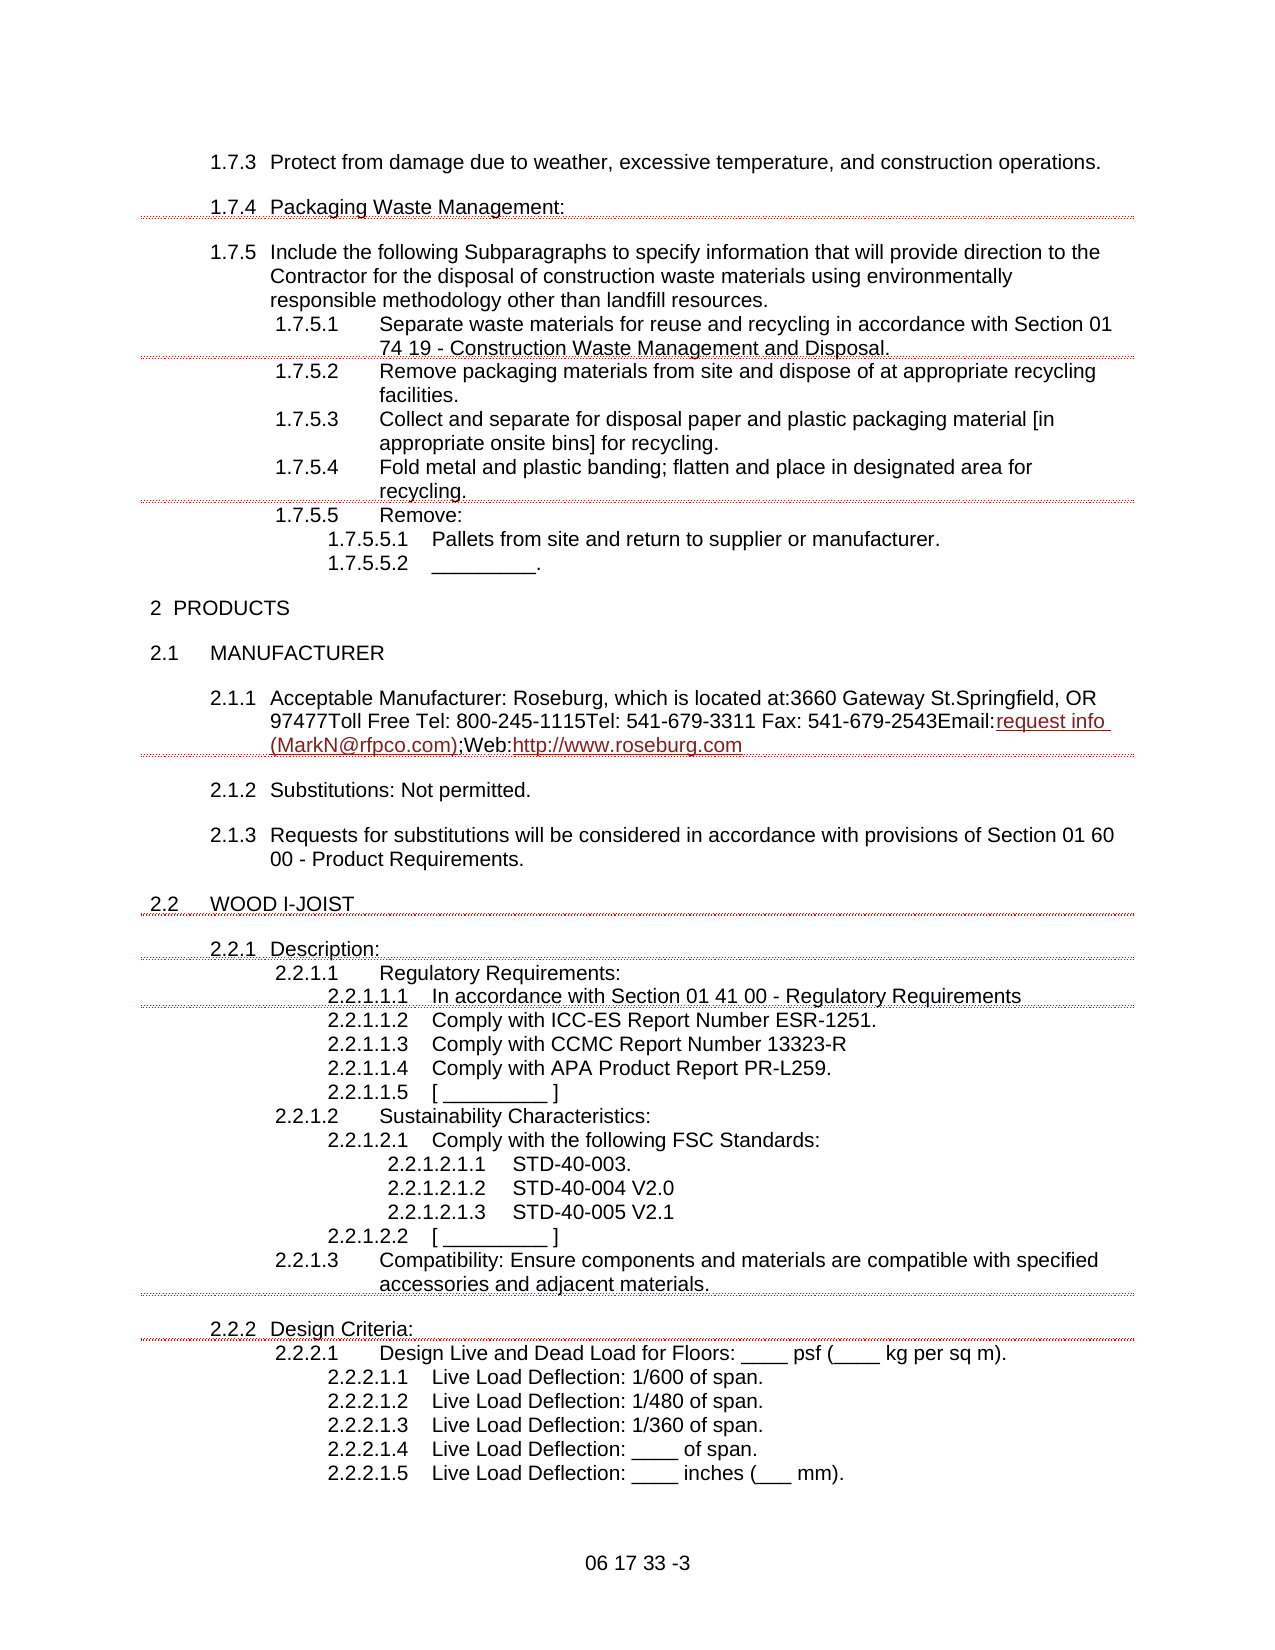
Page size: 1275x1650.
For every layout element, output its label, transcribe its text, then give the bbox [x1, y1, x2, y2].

list _________. [327, 551, 1125, 575]
list Description: [210, 936, 1125, 960]
list Design Criteria: [210, 1317, 1125, 1341]
list Live Load Deflection: ____ of span. [327, 1436, 1125, 1460]
list Collect and separate for disposal paper and plastic packaging material [in appropriate onsite bins] for recycling. [275, 407, 1125, 455]
list Packaging Waste Management: [210, 195, 1125, 219]
list Comply with ICC-ES Report Number ESR-1251. [327, 1008, 1125, 1032]
list [ _________ ] [327, 1224, 1125, 1248]
list Design Live and Dead Load for Floors: ____ psf (____ kg per sq m). [275, 1341, 1125, 1364]
list STD-40-003. [387, 1152, 1125, 1176]
list Live Load Deflection: 1/360 of span. [327, 1412, 1125, 1436]
list Requests for substitutions will be considered in accordance with provisions of Section 01 60 00 - Product Requirements. [210, 823, 1125, 871]
list Regulatory Requirements: [275, 960, 1125, 984]
list Include the following Subparagraphs to specify information that will provide direction to the Contractor for the disposal of construction waste materials using environmentally responsible methodology other than landfill resources. [210, 239, 1125, 311]
list MANUFACTURER [150, 641, 1125, 664]
list Separate waste materials for reuse and recycling in accordance with Section 01 74 19 - Construction Waste Management and Disposal. [275, 311, 1125, 359]
list Live Load Deflection: ____ inches (___ mm). [327, 1460, 1125, 1484]
list STD-40-005 V2.1 [387, 1200, 1125, 1224]
list Remove packaging materials from site and dispose of at appropriate recycling facilities. [275, 359, 1125, 407]
list Remove: [275, 503, 1125, 527]
list [ _________ ] [327, 1080, 1125, 1104]
list STD-40-004 V2.0 [387, 1176, 1125, 1200]
list Substitutions: Not permitted. [210, 778, 1125, 802]
list Fold metal and plastic banding; flatten and place in designated area for recycling. [275, 455, 1125, 503]
list Sustainability Characteristics: [275, 1104, 1125, 1128]
list Comply with CCMC Report Number 13323-R [327, 1032, 1125, 1056]
list Comply with APA Product Report PR-L259. [327, 1056, 1125, 1080]
list Compatibility: Ensure components and materials are compatible with specified accessories and adjacent materials. [275, 1248, 1125, 1296]
list Pallets from site and return to supplier or manufacturer. [327, 527, 1125, 551]
list WOOD I-JOIST [150, 892, 1125, 916]
list Live Load Deflection: 1/600 of span. [327, 1364, 1125, 1388]
list Live Load Deflection: 1/480 of span. [327, 1388, 1125, 1412]
list In accordance with Section 01 41 00 - Regulatory Requirements [327, 984, 1125, 1008]
list Protect from damage due to weather, excessive temperature, and construction operations. [210, 150, 1125, 174]
list PRODUCTS [150, 596, 1125, 620]
list Comply with the following FSC Standards: [327, 1128, 1125, 1152]
list Acceptable Manufacturer: Roseburg, which is located at:3660 Gateway St.Springfield, OR 97477Toll Free Tel: 800-245-1115Tel: 541-679-3311 Fax: 541-679-2543Email: request info (MarkN@rfpco.com);Web: http://www.roseburg.com [210, 685, 1125, 757]
